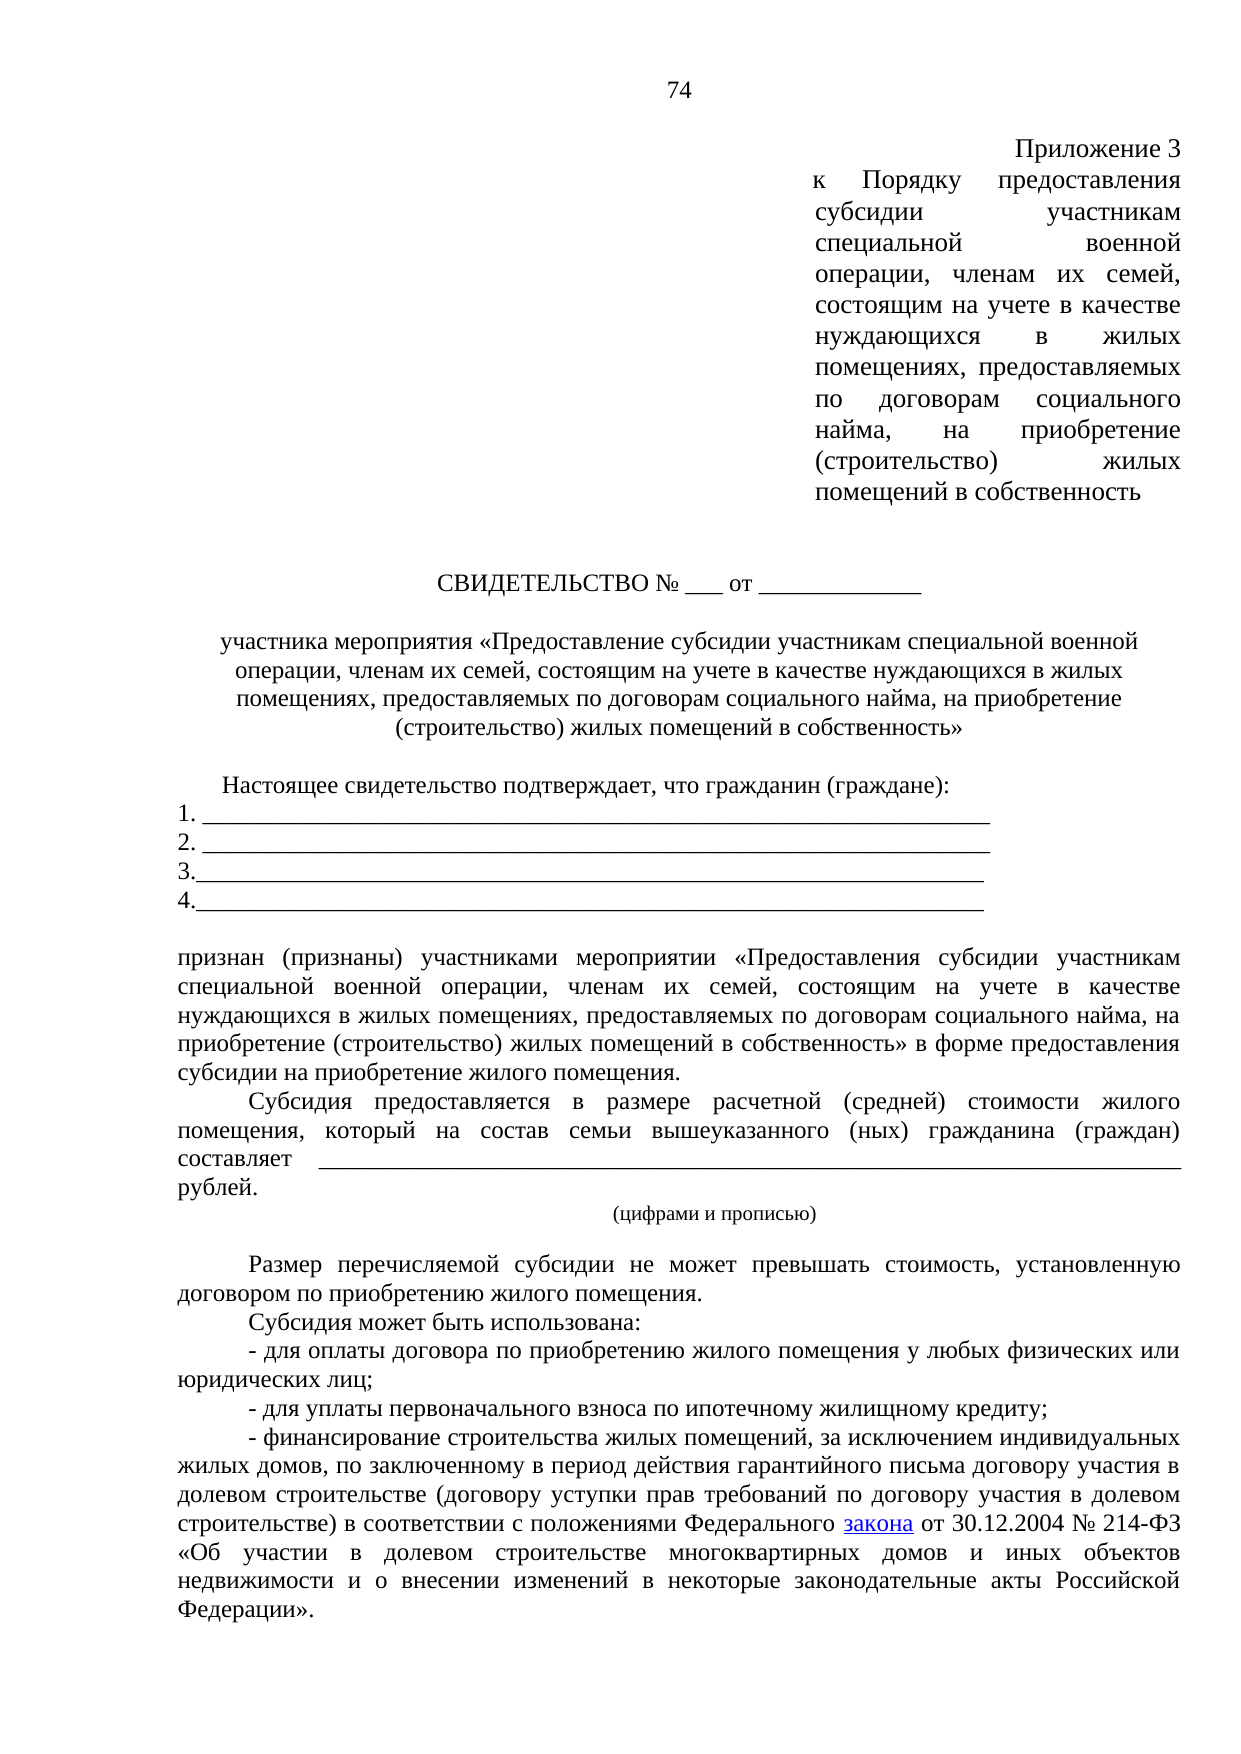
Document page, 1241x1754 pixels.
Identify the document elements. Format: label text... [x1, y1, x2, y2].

text Субсидия предоставляется в размере расчетной (средней) стоимости жилого помещения, который на состав семьи вышеуказанного (ных) гражданина (граждан) составляет _____________________________________________________________________ рублей. [177, 1086, 1181, 1201]
text 3._______________________________________________________________ [177, 856, 1181, 885]
text 1. _______________________________________________________________ [177, 798, 1181, 827]
text участника мероприятия «Предоставление субсидии участникам специальной военной операции, членам их семей, состоящим на учете в качестве нуждающихся в жилых помещениях, предоставляемых по договорам социального найма, на приобретение (строительство) жилых помещений в собственность» [177, 626, 1181, 741]
text 2. _______________________________________________________________ [177, 827, 1181, 856]
text - для оплаты договора по приобретению жилого помещения у любых физических или юридических лиц; [177, 1335, 1181, 1393]
text 4._______________________________________________________________ [177, 885, 1181, 913]
text к Порядку предоставления субсидии участникам специальной военной операции, членам их семей, состоящим на учете в качестве нуждающихся в жилых помещениях, предоставляемых по договорам социального найма, на приобретение (строительство) жилых помещений в собственность [812, 164, 1181, 506]
text - для уплаты первоначального взноса по ипотечному жилищному кредиту; [177, 1393, 1181, 1422]
text Приложение 3 [812, 132, 1181, 164]
text CВИДЕТЕЛЬСТВО № ___ от _____________ [177, 568, 1181, 597]
text Настоящее свидетельство подтверждает, что гражданин (граждане): [177, 770, 1181, 798]
text - финансирование строительства жилых помещений, за исключением индивидуальных жилых домов, по заключенному в период действия гарантийного письма договору участия в долевом строительстве (договору уступки прав требований по договору участия в долевом строительстве) в соответствии с положениями Федерального закона от 30.12.2004 № 214-ФЗ «Об участии в долевом строительстве многоквартирных домов и иных объектов недвижимости и о внесении изменений в некоторые законодательные акты Российской Федерации». [177, 1422, 1181, 1623]
text признан (признаны) участниками мероприятии «Предоставления субсидии участникам специальной военной операции, членам их семей, состоящим на учете в качестве нуждающихся в жилых помещениях, предоставляемых по договорам социального найма, на приобретение (строительство) жилых помещений в собственность» в форме предоставления субсидии на приобретение жилого помещения. [177, 942, 1181, 1086]
text Субсидия может быть использована: [177, 1307, 1181, 1335]
text (цифрами и прописью) [177, 1201, 1181, 1225]
text Размер перечисляемой субсидии не может превышать стоимость, установленную договором по приобретению жилого помещения. [177, 1249, 1181, 1307]
